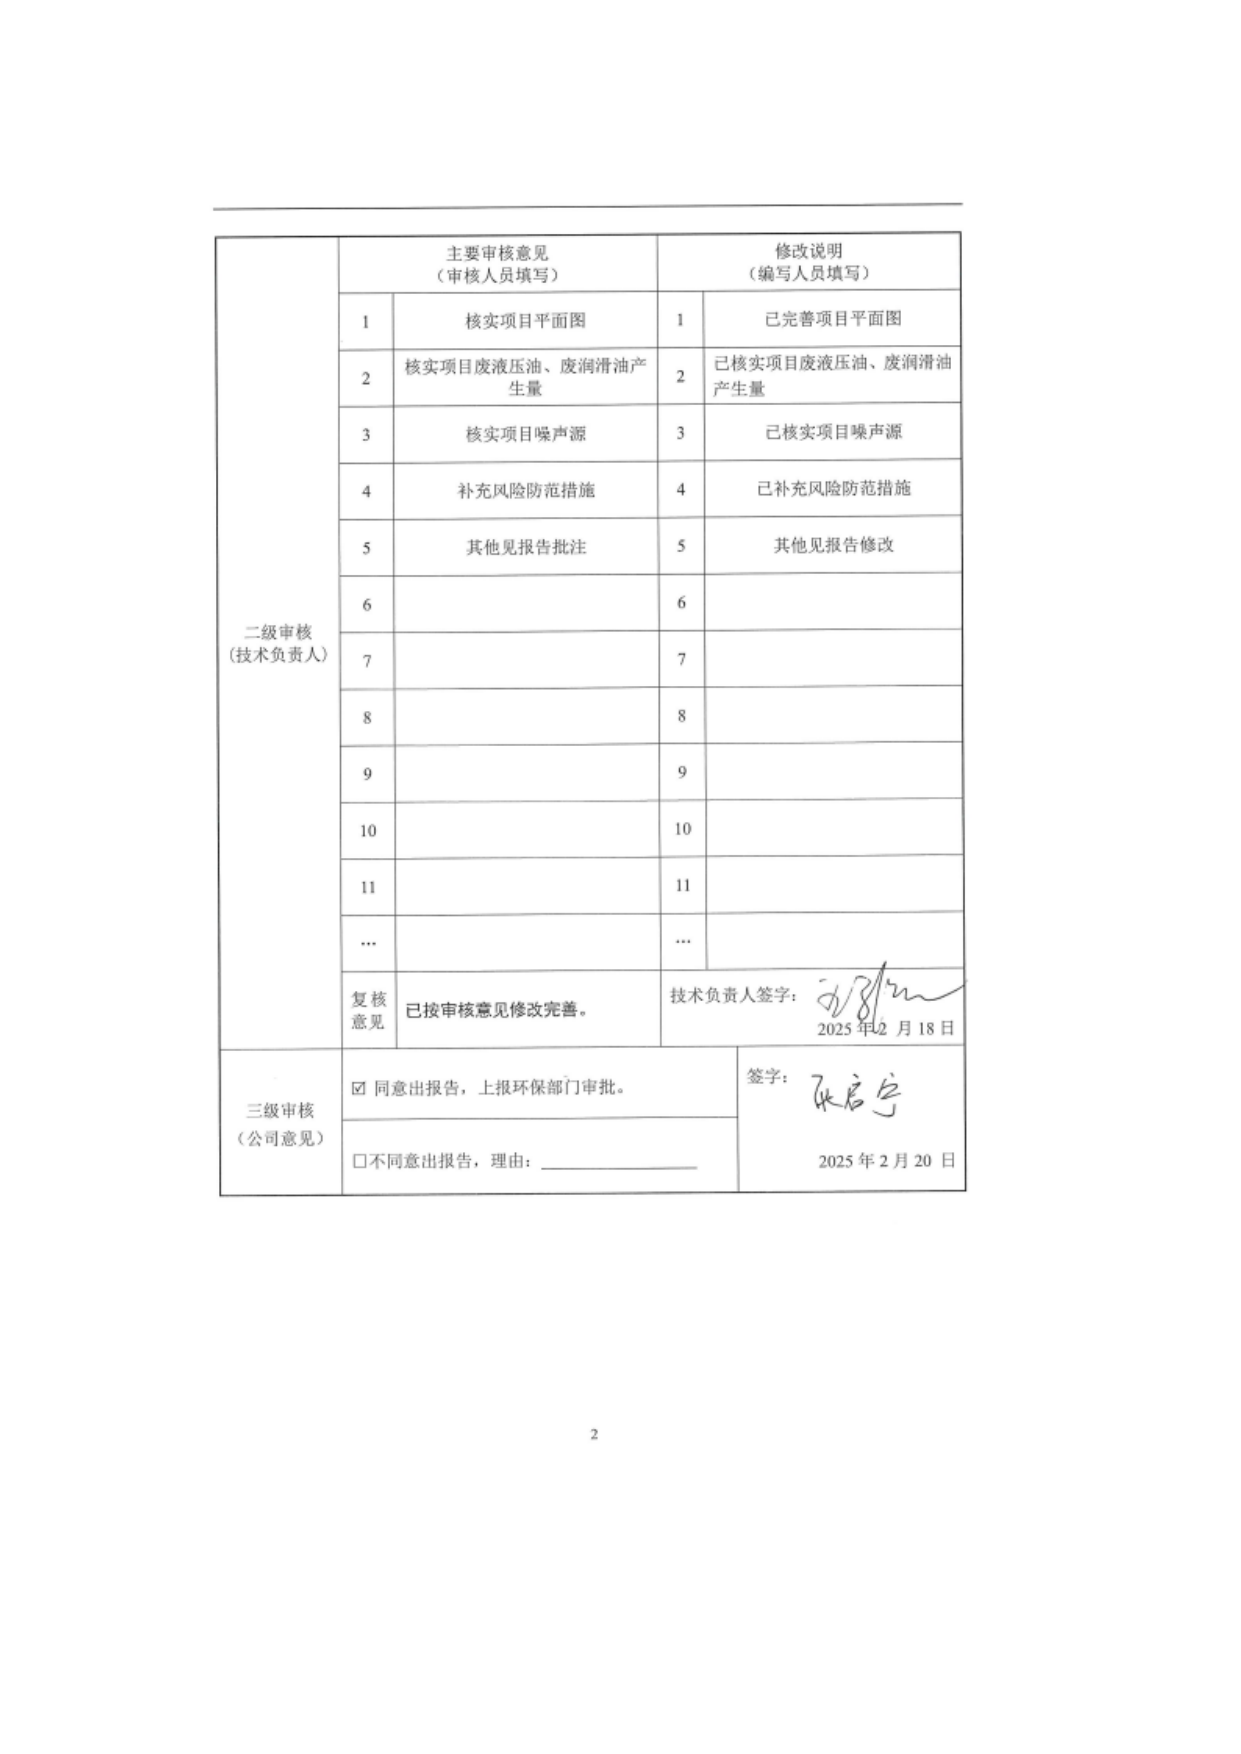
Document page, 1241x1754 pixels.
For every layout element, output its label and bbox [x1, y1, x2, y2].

picture [140, 162, 1051, 1453]
